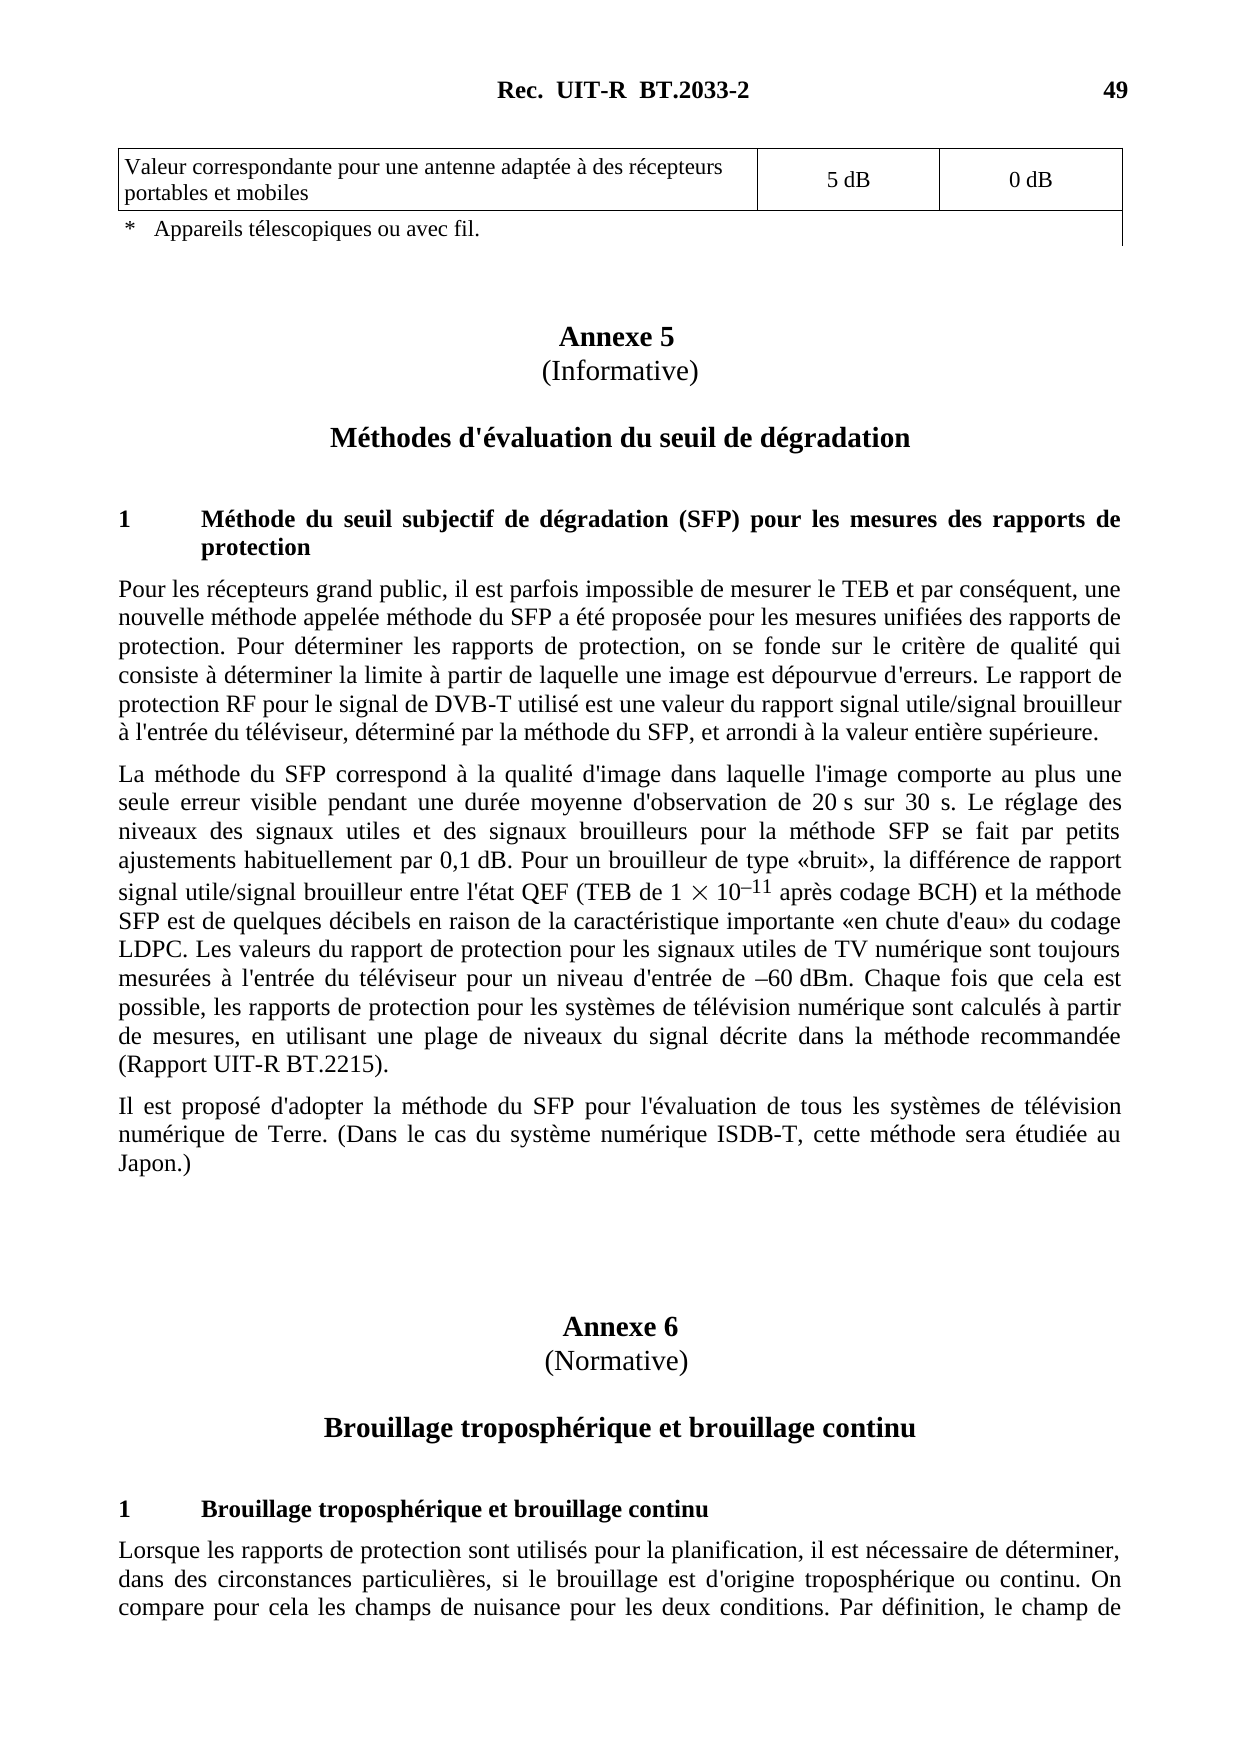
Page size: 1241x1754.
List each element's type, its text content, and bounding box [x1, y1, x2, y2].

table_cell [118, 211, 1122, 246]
text La méthode du SFP correspond à la qualité d'image dans laquelle l'image comporte au plus une seule erreur visible pendant une durée moyenne d'observation de 20 s sur 30 s. Le réglage des niveaux des signaux utiles et des signaux brouilleurs pour la méthode SFP se fait par petits ajustements habituellement par 0,1 dB. Pour un brouilleur de type «bruit», la différence de rapport signal utile/signal brouilleur entre l'état QEF (TEB de 1 10–11 après codage BCH) et la méthode SFP est de quelques décibels en raison de la caractéristique importante «en chute d'eau» du codage LDPC. Les valeurs du rapport de protection pour les signaux utiles de TV numérique sont toujours mesurées à l'entrée du téléviseur pour un niveau d'entrée de –60 dBm. Chaque fois que cela est possible, les rapports de protection pour les systèmes de télévision numérique sont calculés à partir de mesures, en utilisant une plage de niveaux du signal décrite dans la méthode recommandée (Rapport UIT-R BT.2215). [118, 759, 1122, 1078]
text Il est proposé d'adopter la méthode du SFP pour l'évaluation de tous les systèmes de télévision numérique de Terre. (Dans le cas du système numérique ISDB-T, cette méthode sera étudiée au Japon.) [118, 1091, 1122, 1177]
title Annexe 6 (Normative) Brouillage troposphérique et brouillage continu [118, 1309, 1122, 1444]
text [118, 1535, 1122, 1621]
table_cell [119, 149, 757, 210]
text Pour les récepteurs grand public, il est parfois impossible de mesurer le TEB et par conséquent, une nouvelle méthode appelée méthode du SFP a été proposée pour les mesures unifiées des rapports de protection. Pour déterminer les rapports de protection, on se fonde sur le critère de qualité qui consiste à déterminer la limite à partir de laquelle une image est dépourvue d'erreurs. Le rapport de protection RF pour le signal de DVB-T utilisé est une valeur du rapport signal utile/signal brouilleur à l'entrée du téléviseur, déterminé par la méthode du SFP, et arrondi à la valeur entière supérieure. [118, 574, 1122, 746]
subtitle 1 Brouillage troposphérique et brouillage continu [118, 1494, 1122, 1522]
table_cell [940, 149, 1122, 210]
title Annexe 5 (Informative) Méthodes d'évaluation du seuil de dégradation [118, 319, 1122, 454]
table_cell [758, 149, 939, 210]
subtitle 1 Méthode du seuil subjectif de dégradation (SFP) pour les mesures des rapports de protection [118, 504, 1122, 561]
